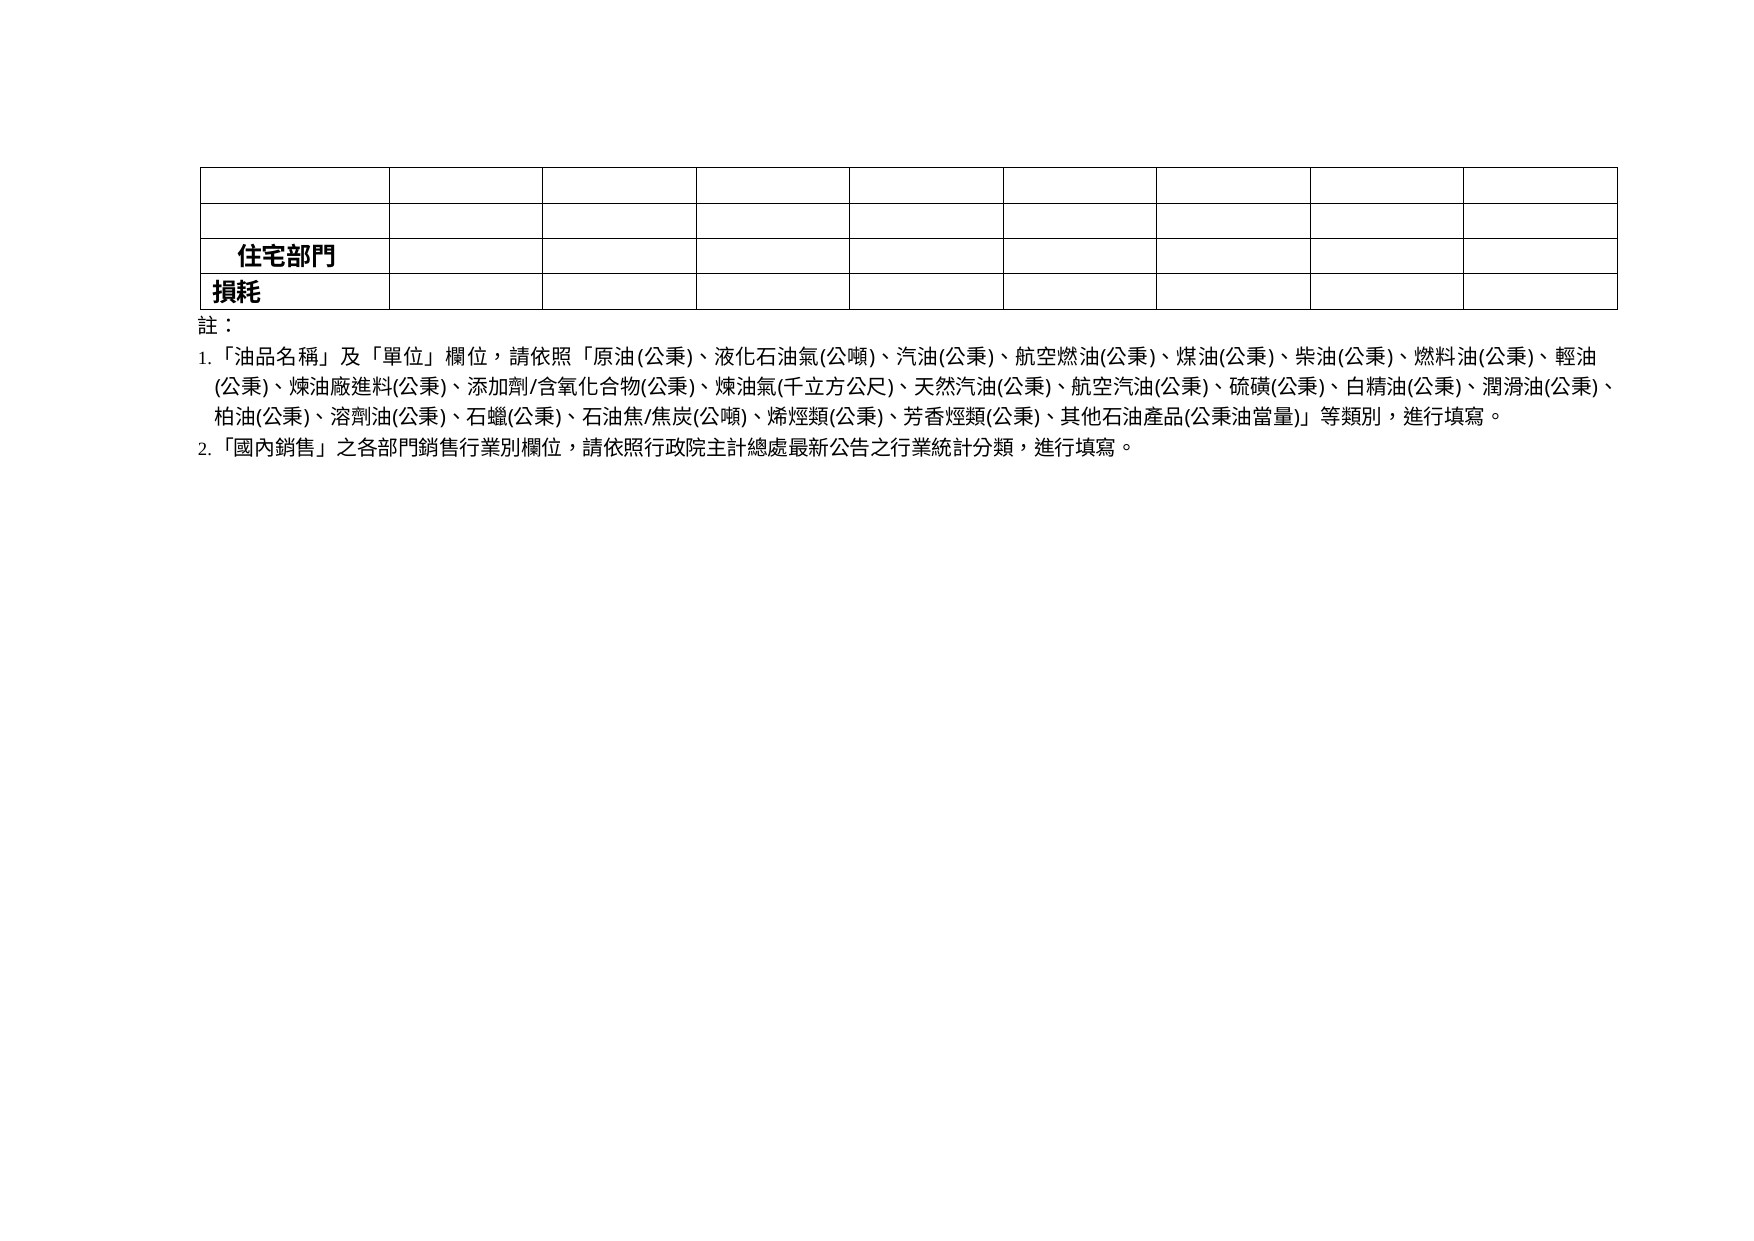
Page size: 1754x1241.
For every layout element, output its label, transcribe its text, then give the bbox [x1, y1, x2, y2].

list 「國內銷售」之各部門銷售行業別欄位，請依照行政院主計總處最新公告之行業統計分類，進行填寫。 [198, 431, 1621, 461]
table_cell [201, 204, 389, 238]
table_cell [543, 204, 696, 238]
table_cell [1311, 274, 1463, 309]
table_cell [1311, 239, 1463, 273]
table_cell 損耗 [201, 274, 389, 309]
table_cell [1157, 204, 1310, 238]
table_cell [1464, 204, 1617, 238]
table_header [1157, 168, 1310, 203]
list 「油品名稱」及「單位」欄位，請依照「原油(公秉)、液化石油氣(公噸)、汽油(公秉)、航空燃油(公秉)、煤油(公秉)、柴油(公秉)、燃料油(公秉)、輕油 (公秉)、煉油廠進料(公秉)、添加劑/含氧化合物(公秉)、煉油氣(千立方公尺)、天然汽油(公秉)、航空汽油(公秉)、硫磺(公秉)、白精油(公秉)、潤滑油(公秉)、柏油(公秉)、溶劑油(公秉)、石蠟(公秉)、石油焦/焦炭(公噸)、烯烴類(公秉)、芳香烴類(公秉)、其他石油產品(公秉油當量)」等類別，進行填寫。 [198, 340, 1599, 431]
table_cell [1464, 274, 1617, 309]
table_cell [390, 239, 542, 273]
table_cell [850, 239, 1003, 273]
table_header [390, 168, 542, 203]
table_cell [1464, 239, 1617, 273]
table_cell [1004, 239, 1156, 273]
table_cell [1004, 274, 1156, 309]
table_cell [390, 204, 542, 238]
table_cell [697, 204, 849, 238]
table_header [543, 168, 696, 203]
table_cell [543, 274, 696, 309]
table_cell [390, 274, 542, 309]
table_cell [850, 274, 1003, 309]
table_cell [697, 274, 849, 309]
table_header [1464, 168, 1617, 203]
table_header [201, 168, 389, 203]
table_cell [697, 239, 849, 273]
table_header [1311, 168, 1463, 203]
table_cell [1157, 239, 1310, 273]
table_cell [543, 239, 696, 273]
table_header [850, 168, 1003, 203]
table_cell [1157, 274, 1310, 309]
table_header [1004, 168, 1156, 203]
table_header [697, 168, 849, 203]
table_cell 住宅部門 [201, 239, 389, 273]
table_cell [1004, 204, 1156, 238]
table_cell [850, 204, 1003, 238]
text 註： [198, 310, 1621, 340]
table_cell [1311, 204, 1463, 238]
